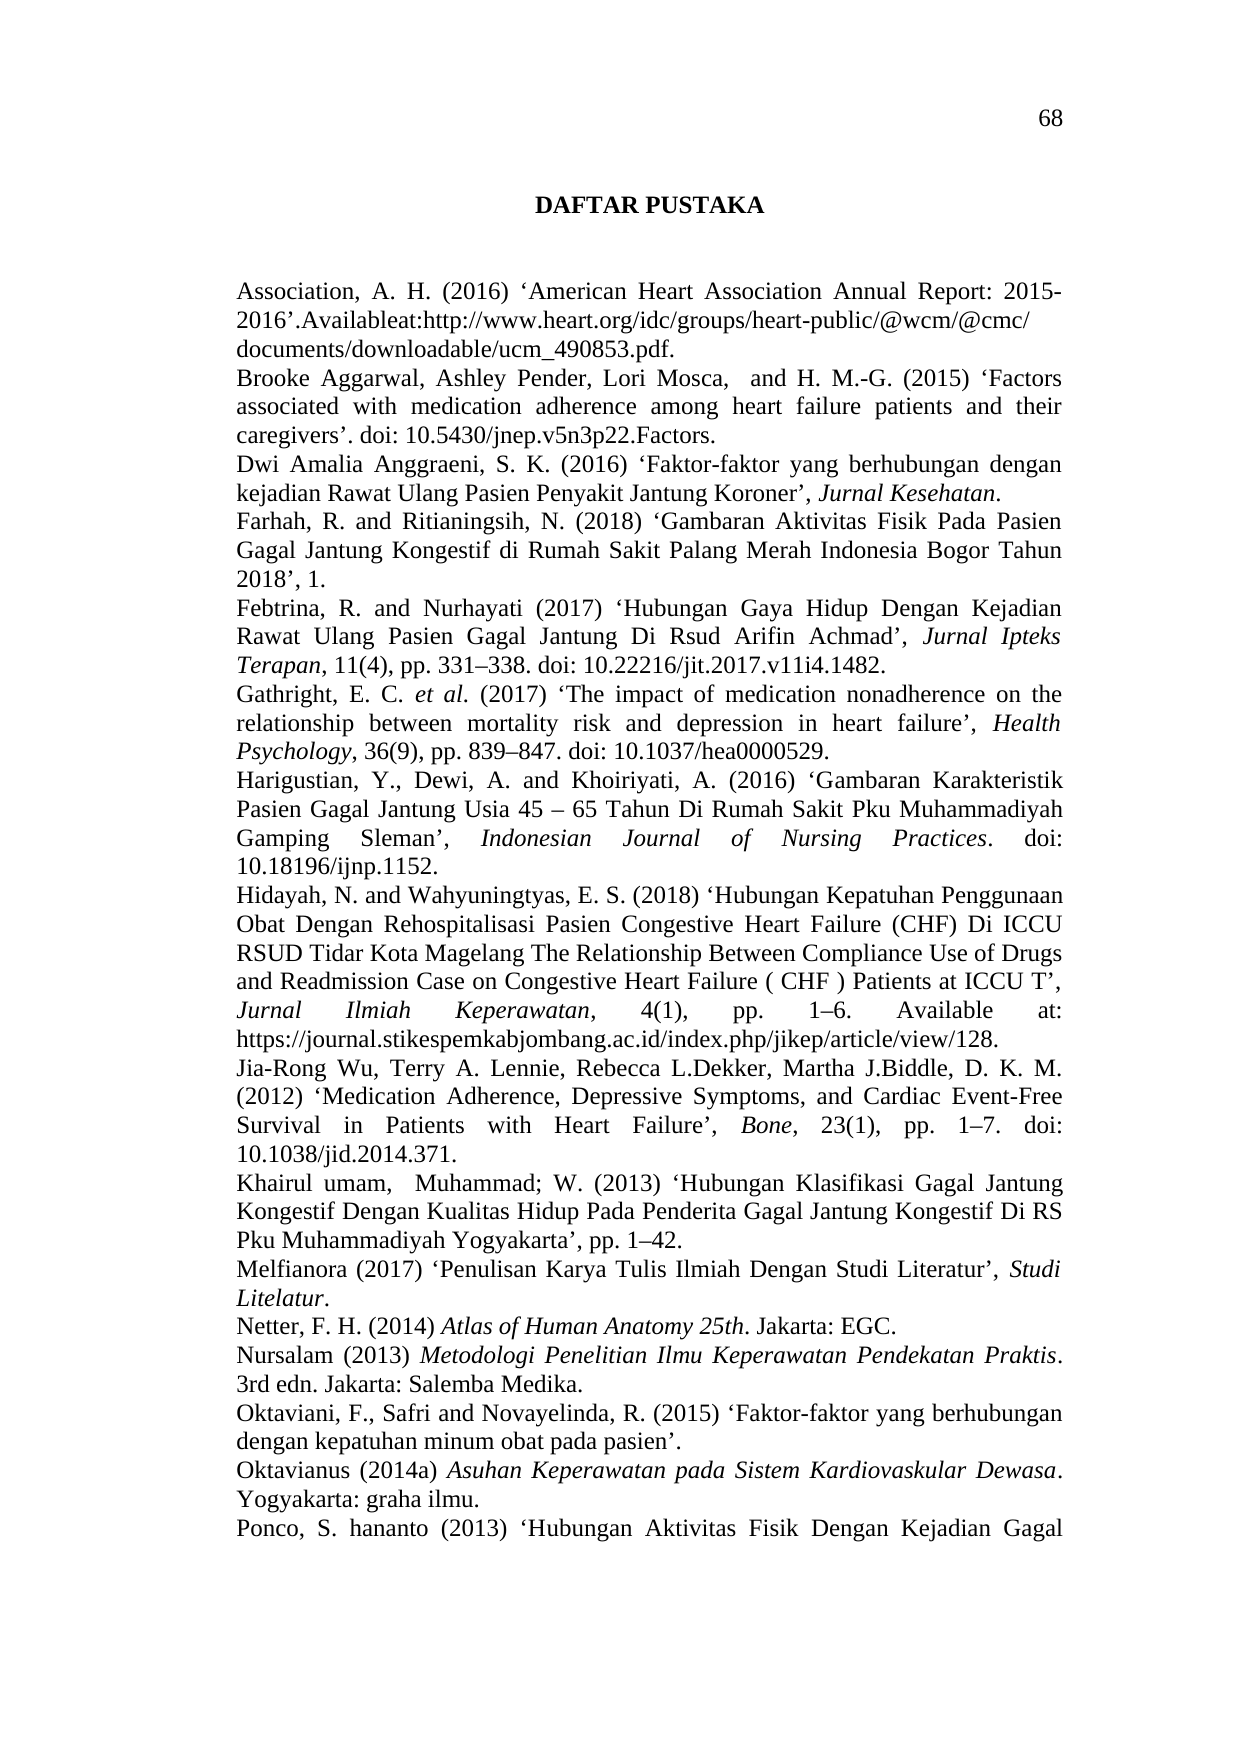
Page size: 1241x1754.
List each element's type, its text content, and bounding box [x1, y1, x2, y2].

subtitle DAFTAR PUSTAKA [236, 190, 1063, 218]
text Hidayah, N. and Wahyuningtyas, E. S. (2018) ‘Hubungan Kepatuhan Penggunaan Obat Dengan Rehospitalisasi Pasien Congestive Heart Failure (CHF) Di ICCU RSUD Tidar Kota Magelang The Relationship Between Compliance Use of Drugs and Readmission Case on Congestive Heart Failure ( CHF ) Patients at ICCU T’, Jurnal Ilmiah Keperawatan, 4(1), pp. 1–6. Available at: https://journal.stikespemkabjombang.ac.id/index.php/jikep/article/view/128. [236, 880, 1063, 1053]
text Febtrina, R. and Nurhayati (2017) ‘Hubungan Gaya Hidup Dengan Kejadian Rawat Ulang Pasien Gagal Jantung Di Rsud Arifin Achmad’, Jurnal Ipteks Terapan, 11(4), pp. 331–338. doi: 10.22216/jit.2017.v11i4.1482. [236, 593, 1063, 679]
text Harigustian, Y., Dewi, A. and Khoiriyati, A. (2016) ‘Gambaran Karakteristik Pasien Gagal Jantung Usia 45 – 65 Tahun Di Rumah Sakit Pku Muhammadiyah Gamping Sleman’, Indonesian Journal of Nursing Practices. doi: 10.18196/ijnp.1152. [236, 765, 1063, 880]
text Farhah, R. and Ritianingsih, N. (2018) ‘Gambaran Aktivitas Fisik Pada Pasien Gagal Jantung Kongestif di Rumah Sakit Palang Merah Indonesia Bogor Tahun 2018’, 1. [236, 506, 1063, 593]
text Gathright, E. C. et al. (2017) ‘The impact of medication nonadherence on the relationship between mortality risk and depression in heart failure’, Health Psychology, 36(9), pp. 839–847. doi: 10.1037/hea0000529. [236, 679, 1063, 765]
text Dwi Amalia Anggraeni, S. K. (2016) ‘Faktor-faktor yang berhubungan dengan kejadian Rawat Ulang Pasien Penyakit Jantung Koroner’, Jurnal Kesehatan. [236, 449, 1063, 506]
text Netter, F. H. (2014) Atlas of Human Anatomy 25th. Jakarta: EGC. [236, 1311, 1063, 1340]
text Oktaviani, F., Safri and Novayelinda, R. (2015) ‘Faktor-faktor yang berhubungan dengan kepatuhan minum obat pada pasien’. [236, 1398, 1063, 1455]
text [236, 1513, 1063, 1541]
text Association, A. H. (2016) ‘American Heart Association Annual Report: 2015-2016’.Availableat:http://www.heart.org/idc/groups/heart-public/@wcm/@cmc/documents/downloadable/ucm_490853.pdf. [236, 276, 1063, 363]
text Khairul umam, Muhammad; W. (2013) ‘Hubungan Klasifikasi Gagal Jantung Kongestif Dengan Kualitas Hidup Pada Penderita Gagal Jantung Kongestif Di RS Pku Muhammadiyah Yogyakarta’, pp. 1–42. [236, 1168, 1063, 1254]
text Nursalam (2013) Metodologi Penelitian Ilmu Keperawatan Pendekatan Praktis. 3rd edn. Jakarta: Salemba Medika. [236, 1340, 1063, 1398]
text Jia-Rong Wu, Terry A. Lennie, Rebecca L.Dekker, Martha J.Biddle, D. K. M. (2012) ‘Medication Adherence, Depressive Symptoms, and Cardiac Event-Free Survival in Patients with Heart Failure’, Bone, 23(1), pp. 1–7. doi: 10.1038/jid.2014.371. [236, 1053, 1063, 1168]
text Brooke Aggarwal, Ashley Pender, Lori Mosca, and H. M.-G. (2015) ‘Factors associated with medication adherence among heart failure patients and their caregivers’. doi: 10.5430/jnep.v5n3p22.Factors. [236, 363, 1063, 449]
text Melfianora (2017) ‘Penulisan Karya Tulis Ilmiah Dengan Studi Literatur’, Studi Litelatur. [236, 1254, 1063, 1311]
text Oktavianus (2014a) Asuhan Keperawatan pada Sistem Kardiovaskular Dewasa. Yogyakarta: graha ilmu. [236, 1455, 1063, 1513]
